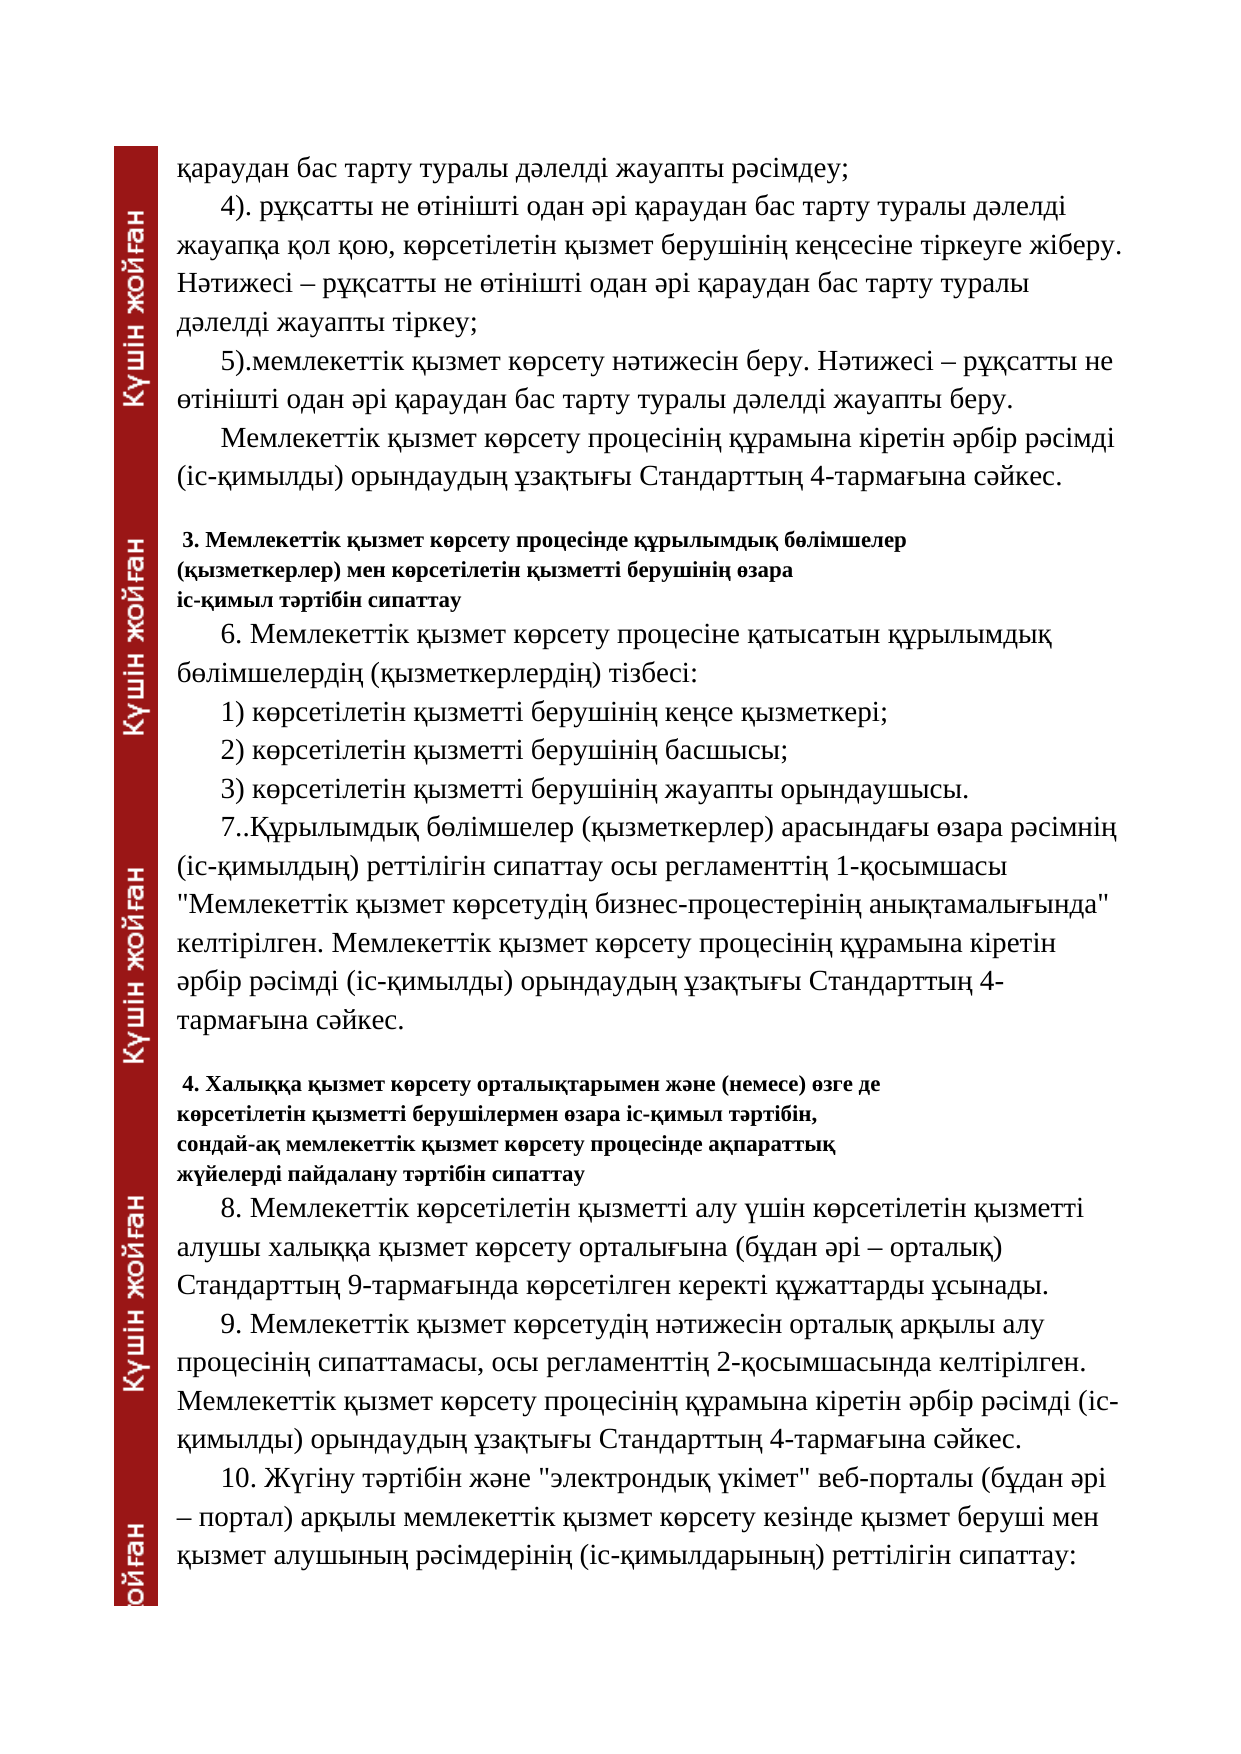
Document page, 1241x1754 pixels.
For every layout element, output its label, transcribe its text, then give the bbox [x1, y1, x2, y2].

text 3. Мемлекеттік қызмет көрсету процесінде құрылымдық бөлімшелер (қызметкерлер) мен көрсетілетін қызметті берушінің өзара іс-қимыл тәртібін сипаттау [112, 526, 1128, 613]
picture [114, 146, 158, 150]
picture [114, 1571, 158, 1606]
picture [114, 613, 158, 617]
picture [114, 522, 158, 526]
text 6. Мемлекеттік қызмет көрсету процесіне қатысатын құрылымдық бөлімшелердің (қызметкерлердің) тізбесі: 1) көрсетілетін қызметті берушінің кеңсе қызметкері; 2) көрсетілетін қызметті берушінің басшысы; 3) көрсетілетін қызметті берушінің жауапты орындаушысы. 7..Құрылымдық бөлімшелер (қызметкерлер) арасындағы өзара рәсімнің (іс-қимылдың) реттілігін сипаттау осы регламенттің 1-қосымшасы "Мемлекеттік қызмет көрсетудің бизнес-процестерінің анықтамалығында" келтірілген. Мемлекеттік қызмет көрсету процесінің құрамына кіретін әрбір рәсімді (іс-қимылды) орындаудың ұзақтығы Стандарттың 4-тармағына сәйкес. [112, 617, 1128, 1066]
text 4. Халыққа қызмет көрсету орталықтарымен және (немесе) өзге де көрсетілетін қызметті берушілермен өзара іс-қимыл тәртібін, сондай-ақ мемлекеттік қызмет көрсету процесінде ақпараттық жүйелерді пайдалану тәртібін сипаттау [112, 1069, 1128, 1187]
